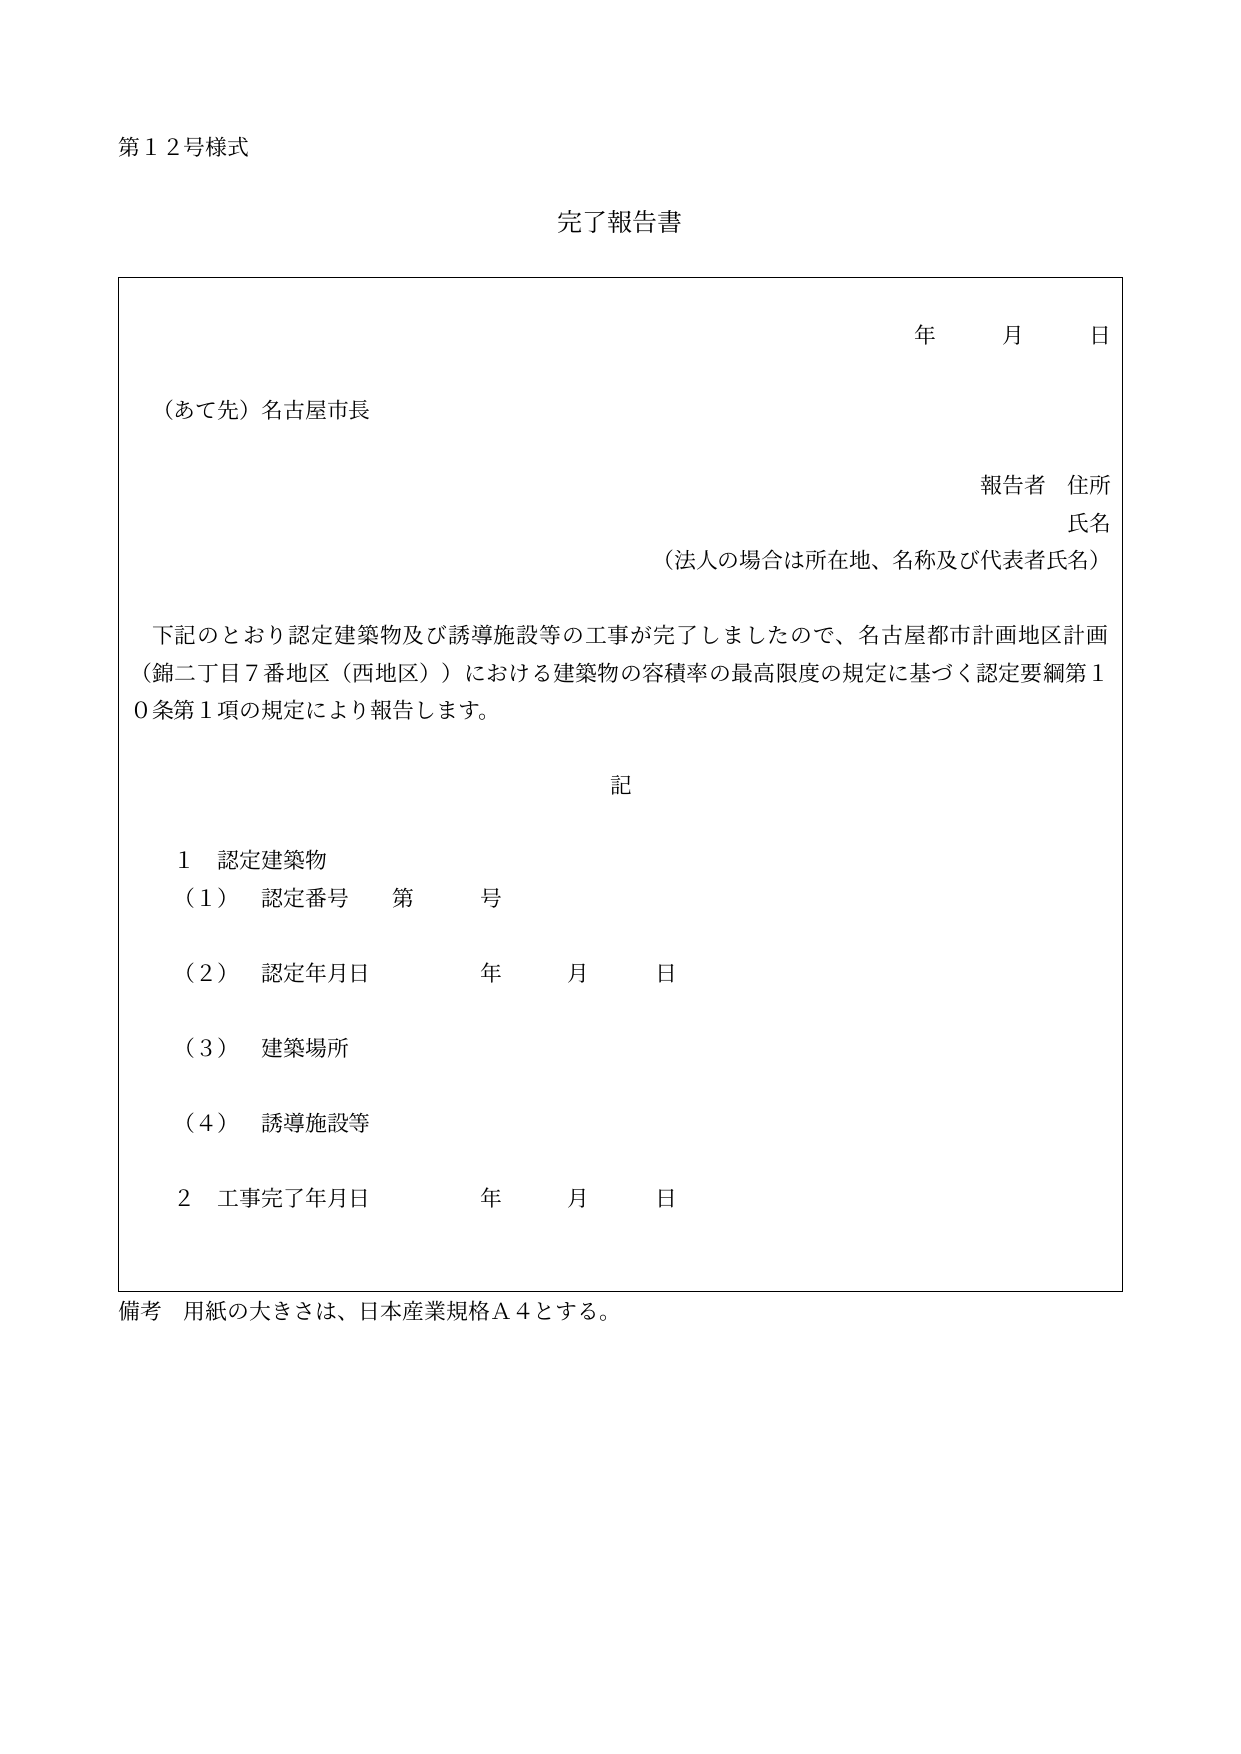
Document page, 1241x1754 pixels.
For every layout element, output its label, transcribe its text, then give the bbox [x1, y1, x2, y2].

table_header 年 月 日 （あて先）名古屋市長 報告者 住所 氏名 （法人の場合は所在地、名称及び代表者氏名） 下記のとおり認定建築物及び誘導施設等の工事が完了しましたので、名古屋都市計画地区計画（錦二丁目７番地区（西地区））における建築物の容積率の最高限度の規定に基づく認定要綱第１０条第１項の規定により報告します。 記 １ 認定建築物 （１） 認定番号 第 号 （２） 認定年月日 年 月 日 （３） 建築場所 （４） 誘導施設等 ２ 工事完了年月日 年 月 日 [119, 278, 1122, 1291]
text 備考 用紙の大きさは、日本産業規格Ａ４とする。 [118, 1292, 1122, 1329]
text 第１２号様式 [118, 127, 1122, 164]
text 完了報告書 [118, 202, 1122, 239]
